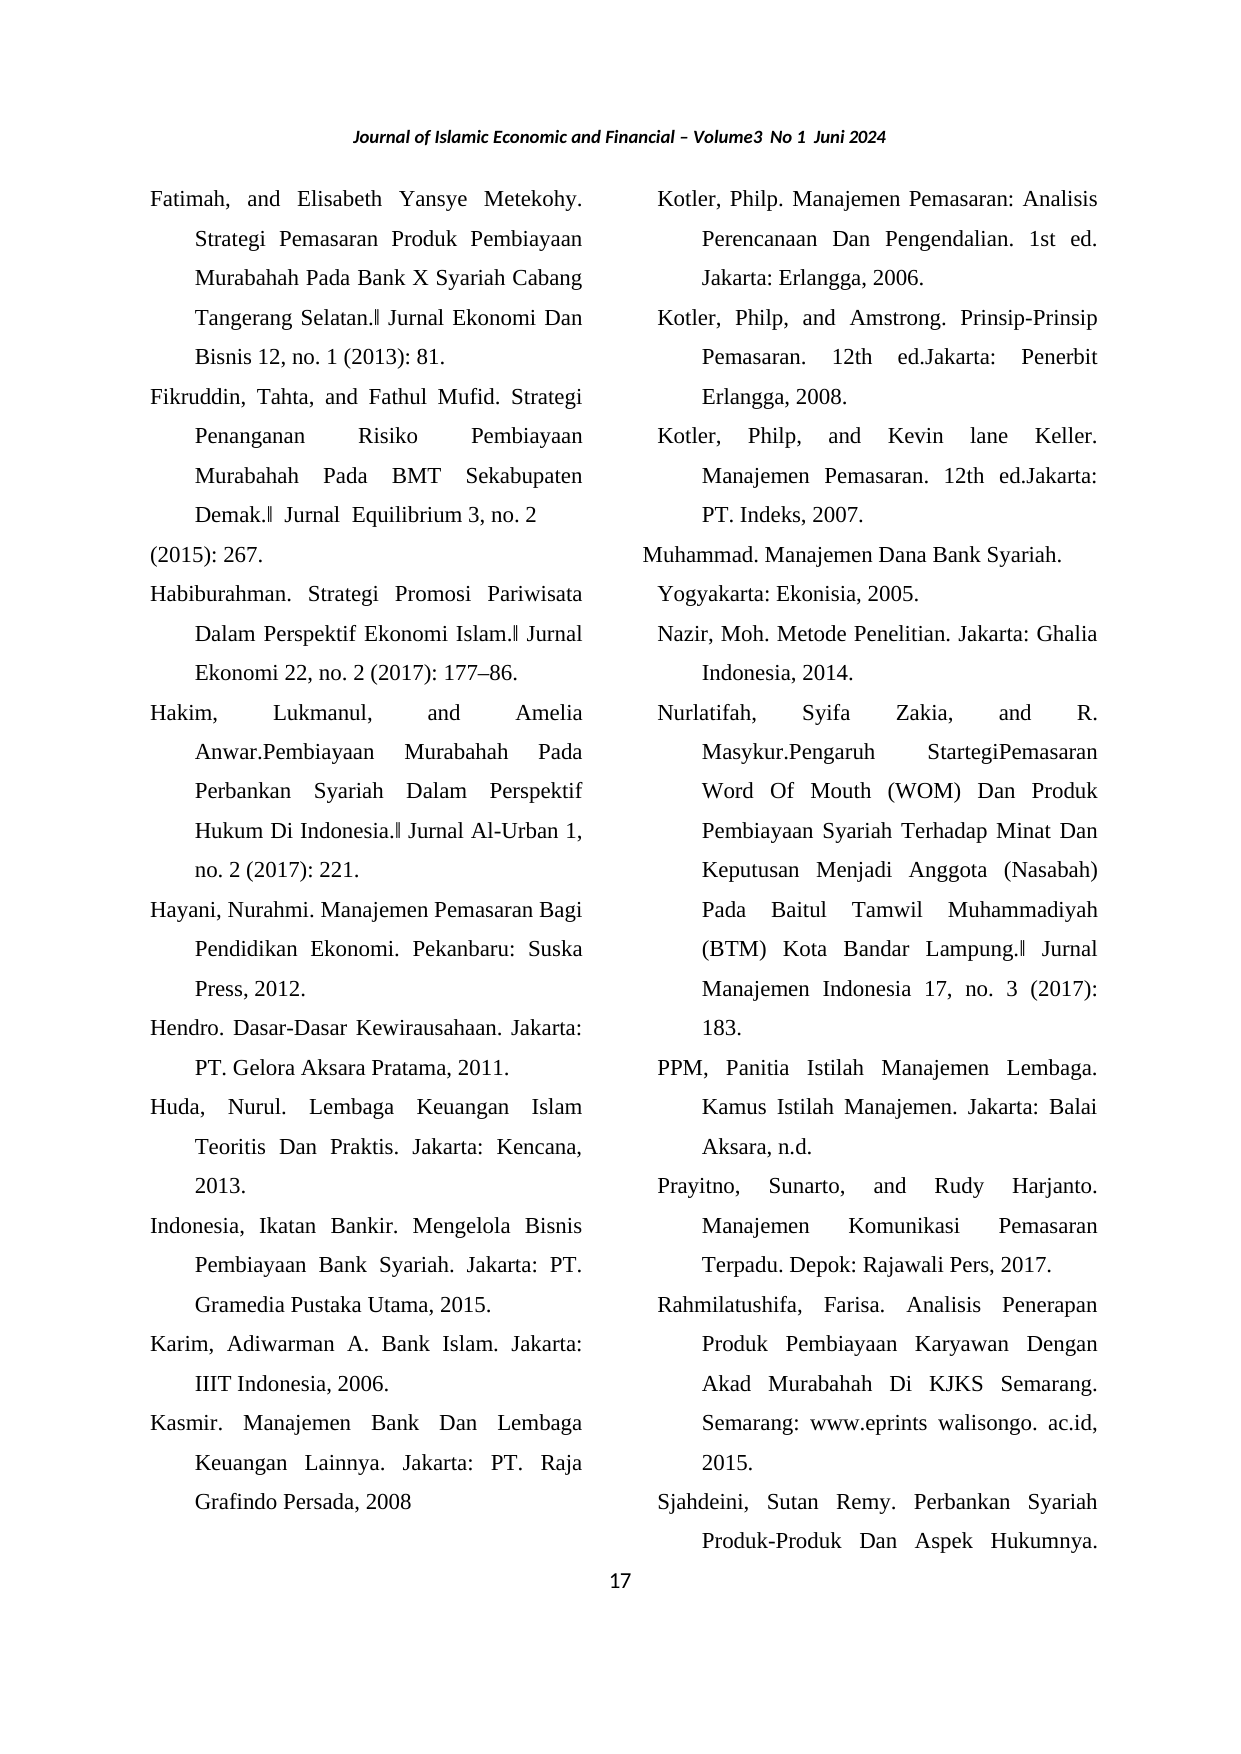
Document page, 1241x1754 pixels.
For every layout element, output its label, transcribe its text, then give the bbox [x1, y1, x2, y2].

text Fikruddin, Tahta, and Fathul Mufid. Strategi Penanganan Risiko Pembiayaan Murabahah Pada BMT Sekabupaten Demak.‖ Jurnal Equilibrium 3, no. 2 [150, 383, 583, 527]
text Kotler, Philp, and Amstrong. Prinsip-Prinsip Pemasaran. 12th ed.Jakarta: Penerbit Erlangga, 2008. [657, 304, 1098, 409]
text Rahmilatushifa, Farisa. Analisis Penerapan Produk Pembiayaan Karyawan Dengan Akad Murabahah Di KJKS Semarang. Semarang: www.eprints walisongo. ac.id, 2015. [657, 1291, 1098, 1475]
text Huda, Nurul. Lembaga Keuangan Islam Teoritis Dan Praktis. Jakarta: Kencana, 2013. [150, 1093, 583, 1199]
text Sjahdeini, Sutan Remy. Perbankan Syariah Produk-Produk Dan Aspek Hukumnya. Jakarta: Kencana Prenamedia, 2014. [657, 1488, 1098, 1554]
text Karim, Adiwarman A. Bank Islam. Jakarta: IIIT Indonesia, 2006. [150, 1330, 583, 1396]
text Hakim, Lukmanul, and Amelia Anwar.Pembiayaan Murabahah Pada Perbankan Syariah Dalam Perspektif Hukum Di Indonesia.‖ Jurnal Al-Urban 1, no. 2 (2017): 221. [150, 698, 583, 883]
text Prayitno, Sunarto, and Rudy Harjanto. Manajemen Komunikasi Pemasaran Terpadu. Depok: Rajawali Pers, 2017. [657, 1172, 1098, 1278]
text Yogyakarta: Ekonisia, 2005. [657, 580, 1098, 606]
text PPM, Panitia Istilah Manajemen Lembaga. Kamus Istilah Manajemen. Jakarta: Balai Aksara, n.d. [657, 1054, 1098, 1159]
text Habiburahman. Strategi Promosi Pariwisata Dalam Perspektif Ekonomi Islam.‖ Jurnal Ekonomi 22, no. 2 (2017): 177–86. [150, 580, 583, 685]
text Kotler, Philp. Manajemen Pemasaran: Analisis Perencanaan Dan Pengendalian. 1st ed. Jakarta: Erlangga, 2006. [657, 185, 1098, 291]
text Muhammad. Manajemen Dana Bank Syariah. [642, 541, 1098, 567]
text Kotler, Philp, and Kevin lane Keller. Manajemen Pemasaran. 12th ed.Jakarta: PT. Indeks, 2007. [657, 422, 1098, 527]
text Hayani, Nurahmi. Manajemen Pemasaran Bagi Pendidikan Ekonomi. Pekanbaru: Suska Press, 2012. [150, 896, 583, 1001]
text Nazir, Moh. Metode Penelitian. Jakarta: Ghalia Indonesia, 2014. [657, 619, 1098, 685]
text Nurlatifah, Syifa Zakia, and R. Masykur.Pengaruh StartegiPemasaran Word Of Mouth (WOM) Dan Produk Pembiayaan Syariah Terhadap Minat Dan Keputusan Menjadi Anggota (Nasabah) Pada Baitul Tamwil Muhammadiyah (BTM) Kota Bandar Lampung.‖ Jurnal Manajemen Indonesia 17, no. 3 (2017): 183. [657, 698, 1098, 1041]
text (2015): 267. [150, 541, 583, 567]
text Fatimah, and Elisabeth Yansye Metekohy. Strategi Pemasaran Produk Pembiayaan Murabahah Pada Bank X Syariah Cabang Tangerang Selatan.‖ Jurnal Ekonomi Dan Bisnis 12, no. 1 (2013): 81. [150, 185, 583, 369]
text Indonesia, Ikatan Bankir. Mengelola Bisnis Pembiayaan Bank Syariah. Jakarta: PT. Gramedia Pustaka Utama, 2015. [150, 1212, 583, 1317]
text Kasmir. Manajemen Bank Dan Lembaga Keuangan Lainnya. Jakarta: PT. Raja Grafindo Persada, 2008 [150, 1409, 583, 1514]
text Hendro. Dasar-Dasar Kewirausahaan. Jakarta: PT. Gelora Aksara Pratama, 2011. [150, 1014, 583, 1080]
